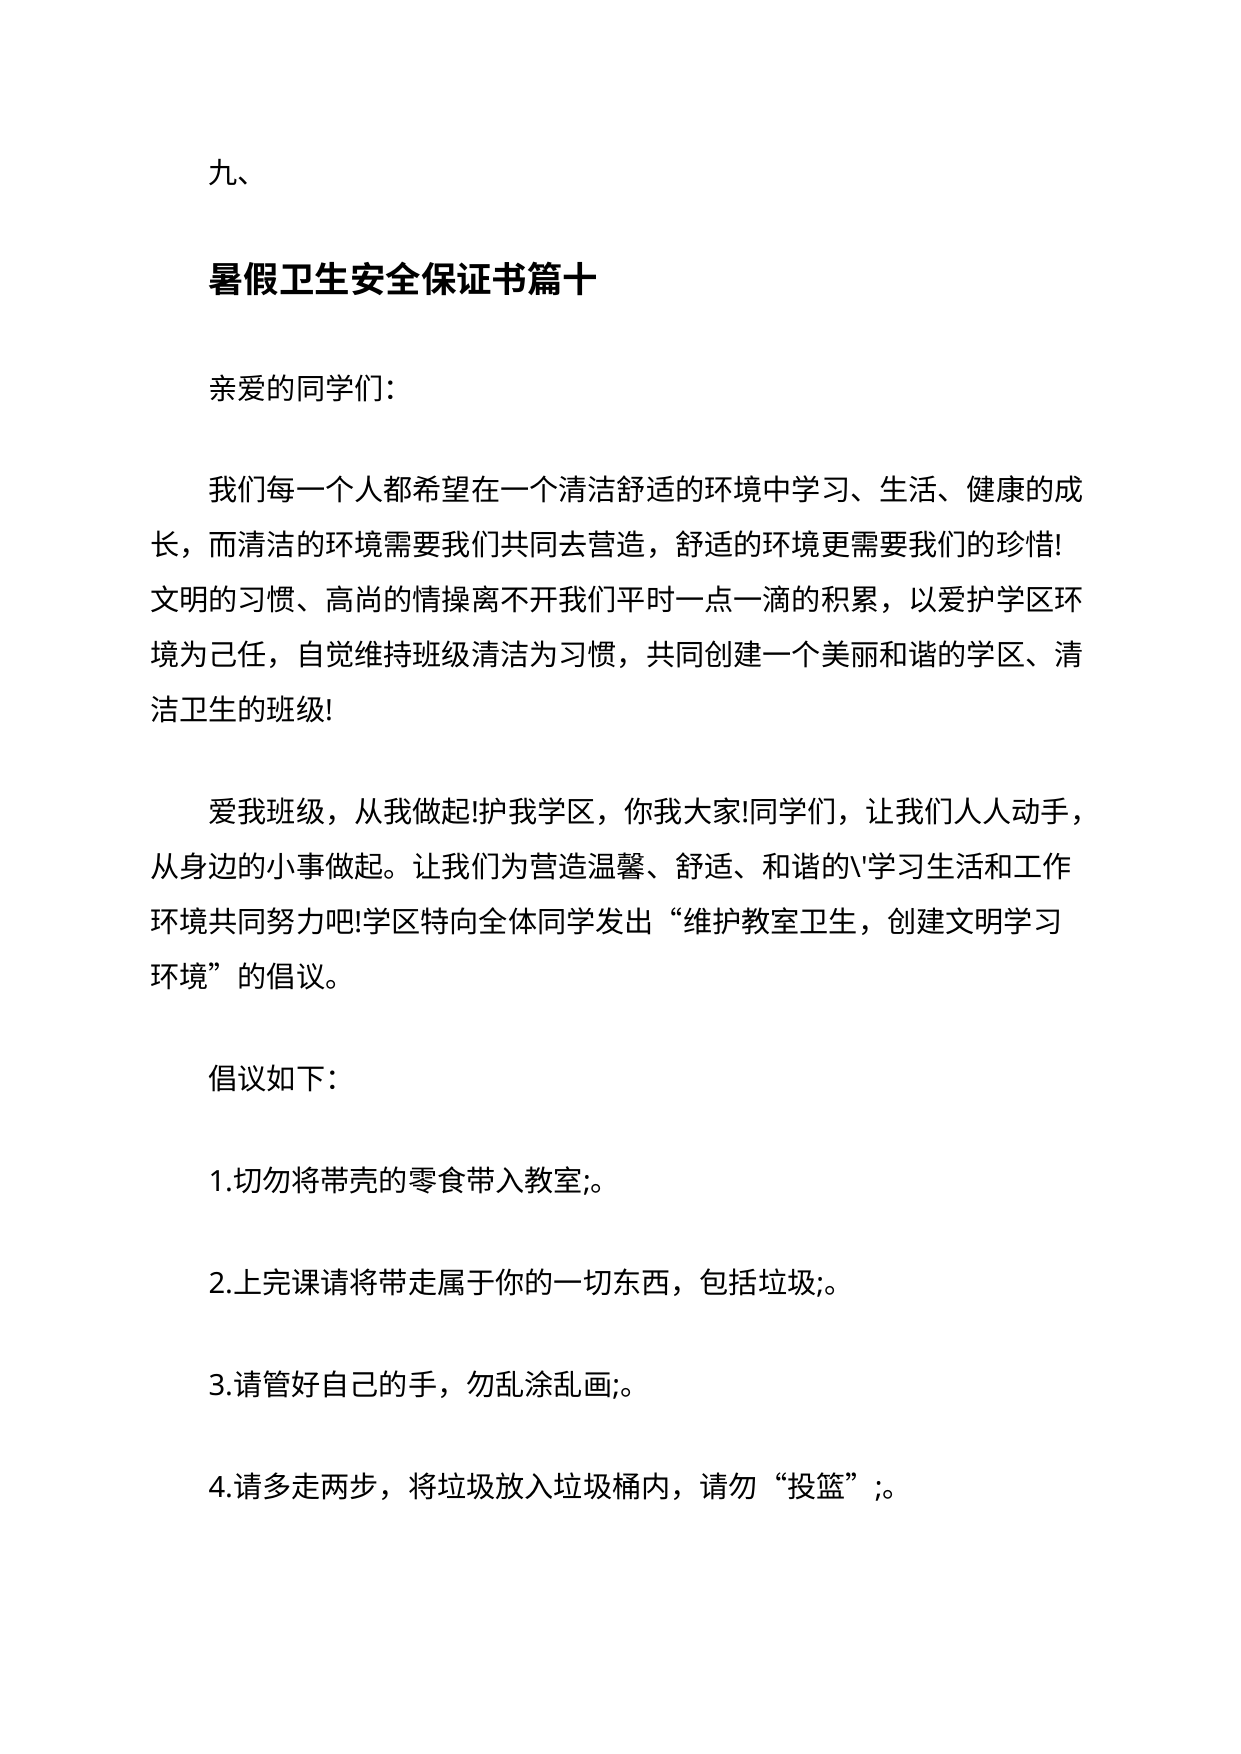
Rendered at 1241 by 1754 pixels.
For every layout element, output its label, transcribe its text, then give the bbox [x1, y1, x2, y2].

text 倡议如下： [150, 1055, 1090, 1098]
text 亲爱的同学们： [150, 365, 1090, 407]
text 2.上完课请将带走属于你的一切东西，包括垃圾;。 [150, 1259, 1090, 1302]
text 3.请管好自己的手，勿乱涂乱画;。 [150, 1361, 1090, 1403]
text 暑假卫生安全保证书篇十 [150, 252, 1090, 303]
text 九、 [150, 150, 1090, 192]
text 我们每一个人都希望在一个清洁舒适的环境中学习、生活、健康的成长，而清洁的环境需要我们共同去营造，舒适的环境更需要我们的珍惜!文明的习惯、高尚的情操离不开我们平时一点一滴的积累，以爱护学区环境为己任，自觉维持班级清洁为习惯，共同创建一个美丽和谐的学区、清洁卫生的班级! [150, 467, 1090, 729]
text 1.切勿将帯壳的零食带入教室;。 [150, 1157, 1090, 1199]
text 4.请多走两步，将垃圾放入垃圾桶内，请勿“投篮”;。 [150, 1463, 1090, 1506]
text 爱我班级，从我做起!护我学区，你我大家!同学们，让我们人人动手，从身边的小事做起。让我们为营造温馨、舒适、和谐的\'学习生活和工作环境共同努力吧!学区特向全体同学发出“维护教室卫生，创建文明学习环境”的倡议。 [150, 789, 1090, 996]
